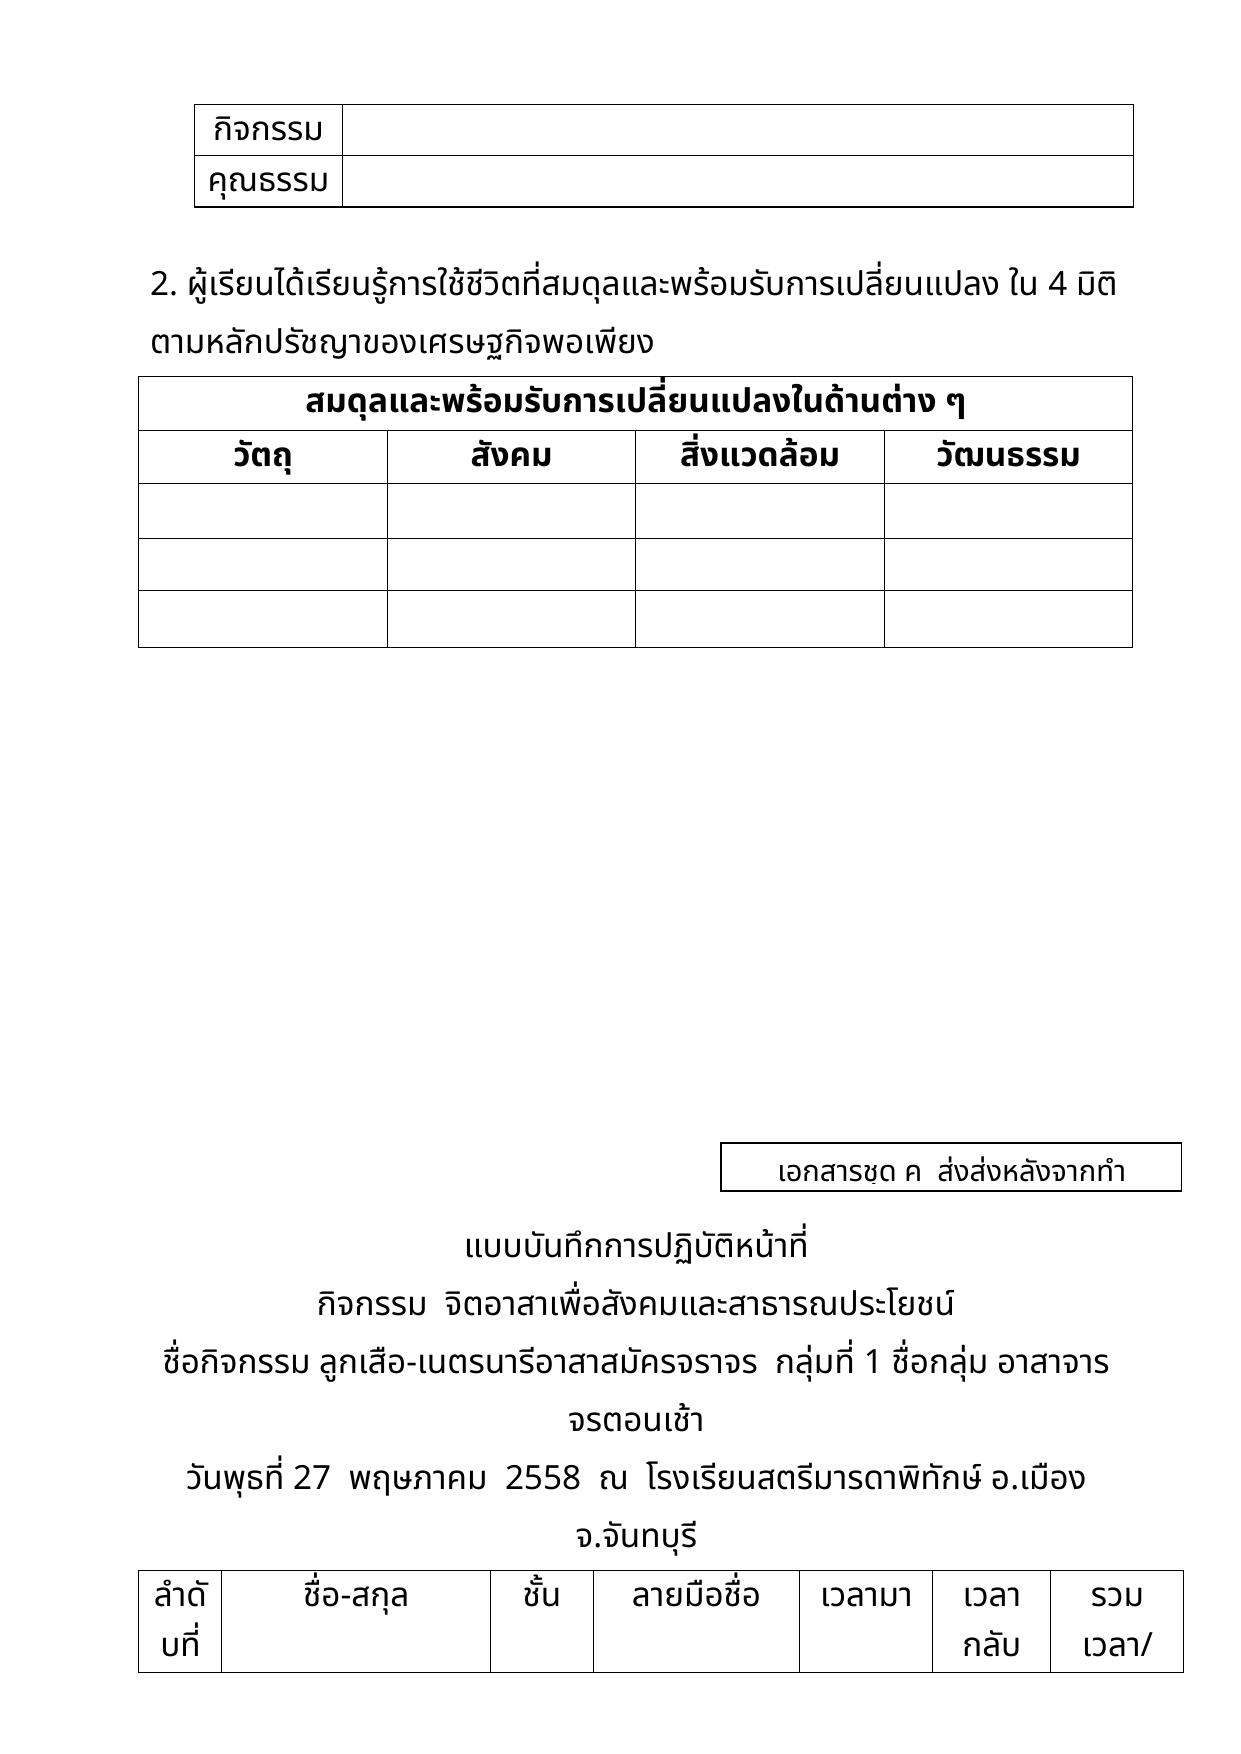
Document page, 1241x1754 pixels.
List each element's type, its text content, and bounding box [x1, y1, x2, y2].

table_header ลายมือชื่อ [594, 1571, 799, 1672]
table_cell [636, 484, 884, 537]
table_header สมดุลและพร้อมรับการเปลี่ยนแปลงในด้านต่าง ๆ [139, 377, 1132, 430]
table_cell [636, 539, 884, 590]
table_cell [139, 484, 387, 537]
table_cell [139, 591, 387, 647]
table_cell [388, 591, 635, 647]
table_cell วัฒนธรรม [885, 431, 1132, 483]
table_cell [885, 539, 1132, 590]
table_cell วัตถุ [139, 431, 387, 483]
table_cell [885, 484, 1132, 537]
text 2. ผู้เรียนได้เรียนรู้การใช้ชีวิตที่สมดุลและพร้อมรับการเปลี่ยนแปลง ใน 4 มิติ ตามหลักปรัชญาของเศรษฐกิจพอเพียง [150, 259, 1122, 368]
text วันพุธที่ 27 พฤษภาคม 2558 ณ โรงเรียนสตรีมารดาพิทักษ์ อ.เมือง จ.จันทบุรี [150, 1453, 1122, 1562]
text กิจกรรม จิตอาสาเพื่อสังคมและสาธารณประโยชน์ [150, 1279, 1122, 1330]
text ชื่อกิจกรรม ลูกเสือ-เนตรนารีอาสาสมัครจราจร กลุ่มที่ 1 ชื่อกลุ่ม อาสาจารจรตอนเช้า [150, 1337, 1122, 1446]
table_header ชื่อ-สกุล [222, 1571, 490, 1672]
table_cell สังคม [388, 431, 635, 483]
table_header เวลามา [800, 1571, 932, 1672]
table_cell [343, 105, 1133, 155]
table_header ลำดับที่ [139, 1571, 221, 1672]
table_cell [343, 156, 1133, 206]
table_cell สิ่งแวดล้อม [636, 431, 884, 483]
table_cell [195, 105, 342, 155]
table_cell [388, 539, 635, 590]
table_header เวลากลับ [933, 1571, 1050, 1672]
table_cell [388, 484, 635, 537]
table_header ชั้น [491, 1571, 593, 1672]
text แบบบันทึกการปฏิบัติหน้าที่ [150, 1222, 1122, 1272]
table_header รวมเวลา/ซม. [1051, 1571, 1183, 1672]
table_cell [885, 591, 1132, 647]
table_cell [139, 539, 387, 590]
table_cell [636, 591, 884, 647]
table_cell คุณธรรม [195, 156, 342, 206]
